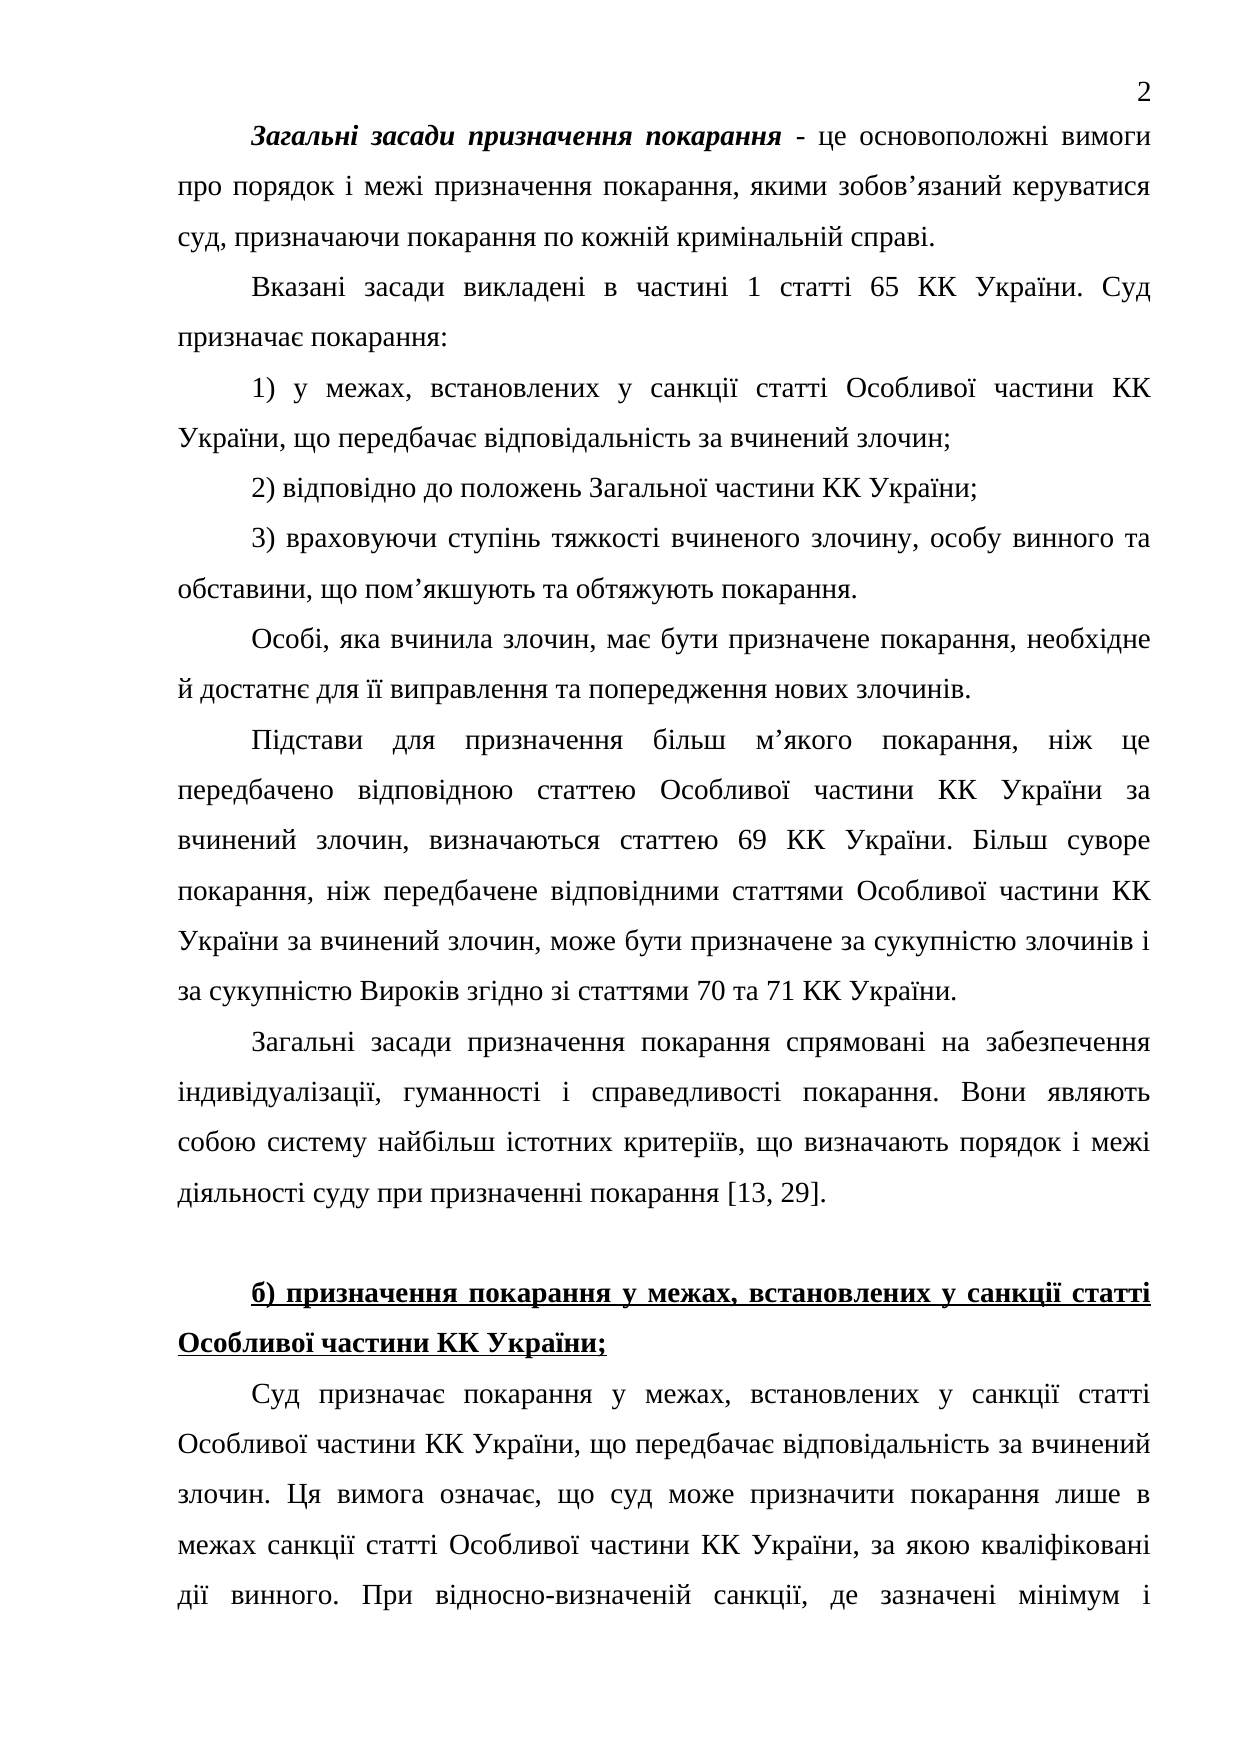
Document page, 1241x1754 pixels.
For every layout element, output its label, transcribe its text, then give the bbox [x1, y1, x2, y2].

text 3) враховуючи ступінь тяжкості вчиненого злочину, особу винного та обставини, що пом’якшують та обтяжують покарання. [177, 521, 1152, 604]
text 2) відповідно до положень Загальної частини КК України; [177, 470, 1152, 504]
text Вказані засади викладені в частині 1 статті 65 КК України. Суд призначає покарання: [177, 269, 1152, 353]
text б) призначення покарання у межах, встановлених у санкції статті Особливої частини КК України; [177, 1275, 1152, 1359]
list Загальні засади призначення покарання спрямовані на забезпечення індивідуалізації, гуманності і справедливості покарання. Вони являють собою систему найбільш істотних критеріїв, що визначають порядок і межі діяльності суду при призначенні покарання [13, 29]. [177, 1024, 1152, 1208]
list Підстави для призначення більш м’якого покарання, ніж це передбачено відповідною статтею Особливої частини КК України за вчинений злочин, визначаються статтею 69 КК України. Більш суворе покарання, ніж передбачене відповідними статтями Особливої частини КК України за вчинений злочин, може бути призначене за сукупністю злочинів і за сукупністю Вироків згідно зі статтями 70 та 71 КК України. [177, 722, 1152, 1007]
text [177, 1376, 1152, 1611]
list Особі, яка вчинила злочин, має бути призначене покарання, необхідне й достатнє для її виправлення та попередження нових злочинів. [177, 621, 1152, 705]
text Загальні засади призначення покарання - це основоположні вимоги про порядок і межі призначення покарання, якими зобов’язаний керуватися суд, призначаючи покарання по кожній кримінальній справі. [177, 118, 1152, 252]
text 1) у межах, встановлених у санкції статті Особливої частини КК України, що передбачає відповідальність за вчинений злочин; [177, 370, 1152, 453]
